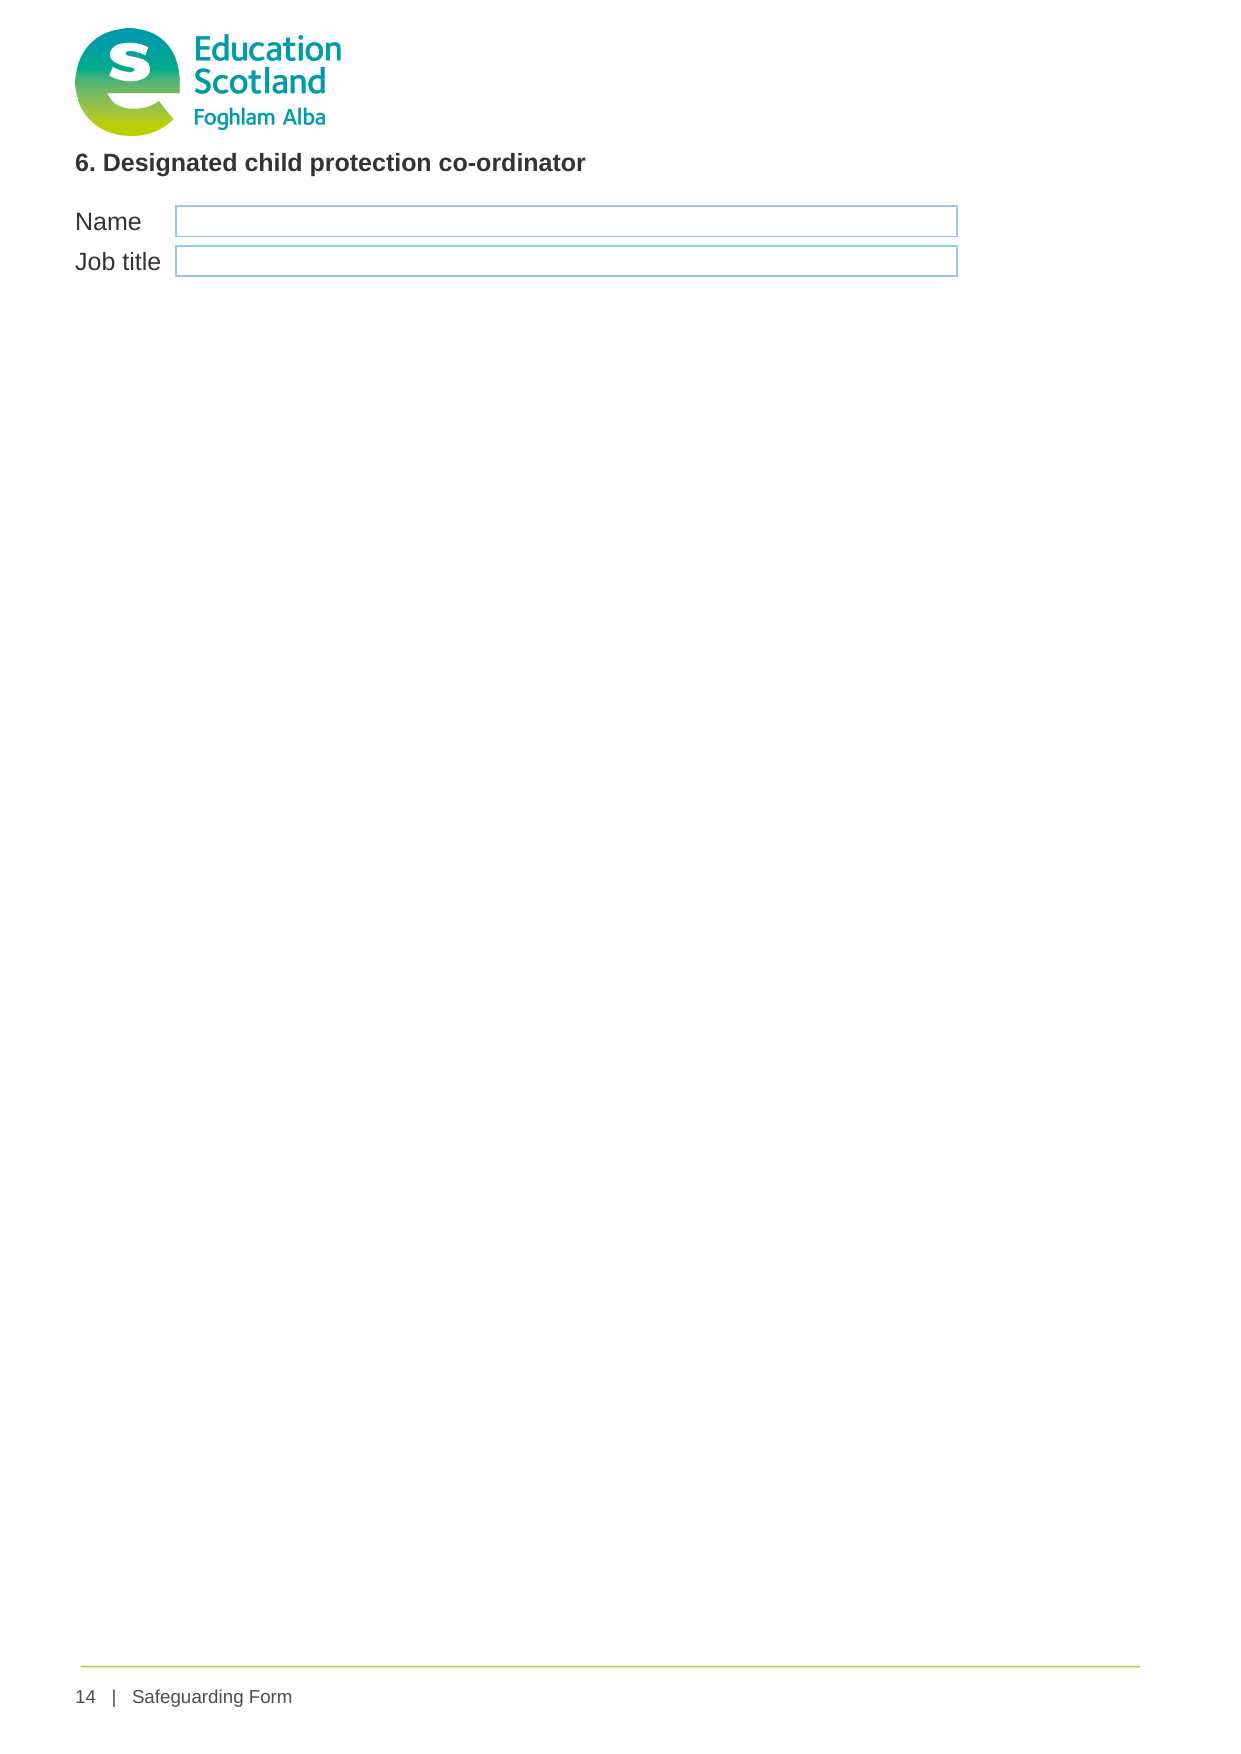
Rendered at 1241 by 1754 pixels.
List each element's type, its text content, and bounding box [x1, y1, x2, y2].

table_header [175, 237, 958, 245]
table_cell Job title [75, 245, 175, 285]
table_cell [175, 277, 958, 285]
picture [75, 28, 341, 136]
table_header Name [75, 205, 175, 245]
text 6. Designated child protection co-ordinator [75, 148, 1165, 176]
